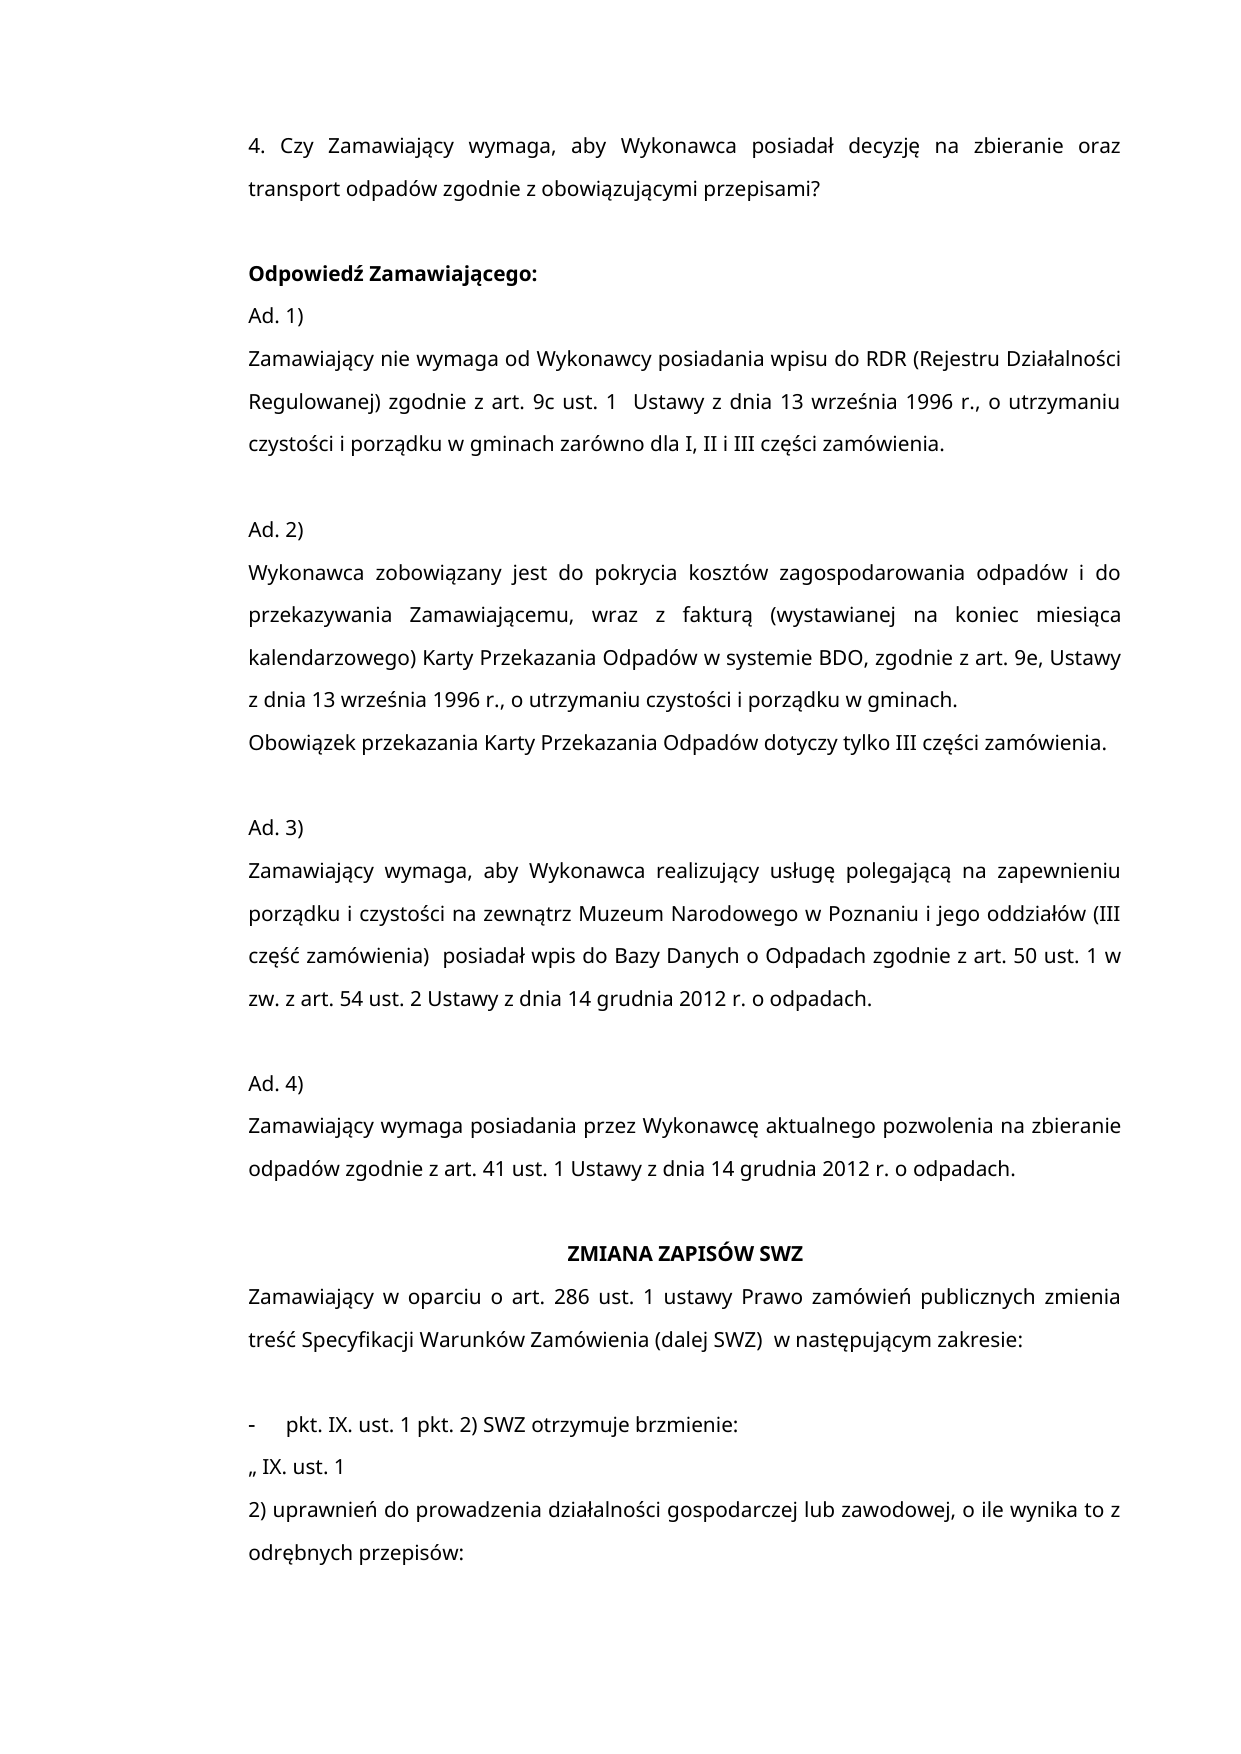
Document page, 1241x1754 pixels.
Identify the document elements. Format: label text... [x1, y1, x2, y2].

text Wykonawca zobowiązany jest do pokrycia kosztów zagospodarowania odpadów i do przekazywania Zamawiającemu, wraz z fakturą (wystawianej na koniec miesiąca kalendarzowego) Karty Przekazania Odpadów w systemie BDO, zgodnie z art. 9e, Ustawy z dnia 13 września 1996 r., o utrzymaniu czystości i porządku w gminach. [248, 558, 1122, 714]
text Zamawiający wymaga posiadania przez Wykonawcę aktualnego pozwolenia na zbieranie odpadów zgodnie z art. 41 ust. 1 Ustawy z dnia 14 grudnia 2012 r. o odpadach. [248, 1112, 1122, 1183]
text Zamawiający w oparciu o art. 286 ust. 1 ustawy Prawo zamówień publicznych zmienia treść Specyfikacji Warunków Zamówienia (dalej SWZ) w następującym zakresie: [248, 1282, 1122, 1353]
text Odpowiedź Zamawiającego: [248, 259, 1122, 287]
text 2) uprawnień do prowadzenia działalności gospodarczej lub zawodowej, o ile wynika to z odrębnych przepisów: [248, 1495, 1122, 1566]
text Zamawiający nie wymaga od Wykonawcy posiadania wpisu do RDR (Rejestru Działalności Regulowanej) zgodnie z art. 9c ust. 1 Ustawy z dnia 13 września 1996 r., o utrzymaniu czystości i porządku w gminach zarówno dla I, II i III części zamówienia. [248, 344, 1122, 458]
text Ad. 2) [248, 515, 1122, 544]
text Zamawiający wymaga, aby Wykonawca realizujący usługę polegającą na zapewnieniu porządku i czystości na zewnątrz Muzeum Narodowego w Poznaniu i jego oddziałów (III część zamówienia) posiadał wpis do Bazy Danych o Odpadach zgodnie z art. 50 ust. 1 w zw. z art. 54 ust. 2 Ustawy z dnia 14 grudnia 2012 r. o odpadach. [248, 856, 1122, 1012]
text ZMIANA ZAPISÓW SWZ [248, 1239, 1122, 1268]
text Ad. 4) [248, 1069, 1122, 1097]
text Ad. 1) [248, 302, 1122, 330]
text Obowiązek przekazania Karty Przekazania Odpadów dotyczy tylko III części zamówienia. [248, 728, 1122, 757]
text 4. Czy Zamawiający wymaga, aby Wykonawca posiadał decyzję na zbieranie oraz transport odpadów zgodnie z obowiązującymi przepisami? [248, 131, 1122, 202]
text Ad. 3) [248, 813, 1122, 842]
text „ IX. ust. 1 [248, 1452, 1122, 1481]
list pkt. IX. ust. 1 pkt. 2) SWZ otrzymuje brzmienie: [248, 1410, 1122, 1438]
